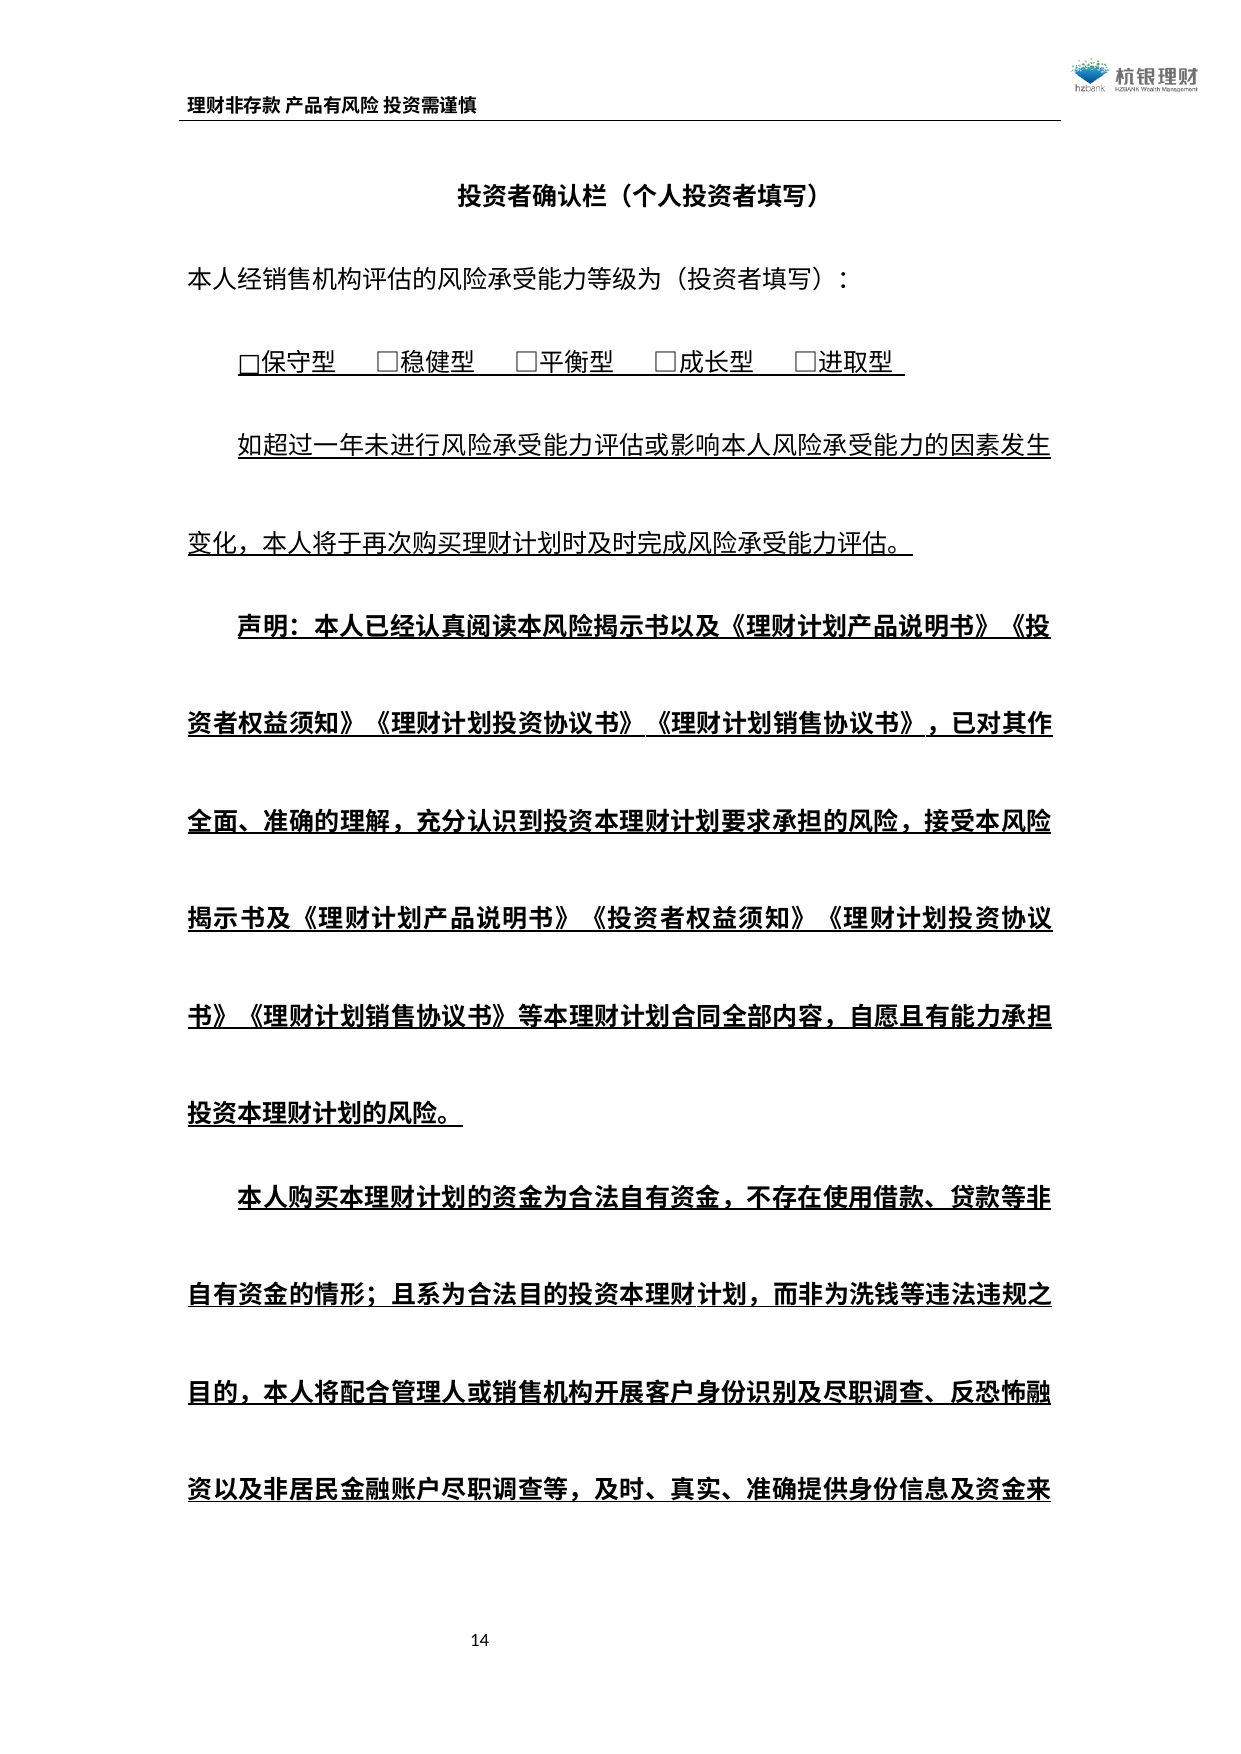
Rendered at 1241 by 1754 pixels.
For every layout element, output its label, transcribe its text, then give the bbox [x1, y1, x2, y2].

text 声明：本人已经认真阅读本风险揭示书以及《理财计划产品说明书》《投资者权益须知》《理财计划投资协议书》《理财计划销售协议书》，已对其作全面、准确的理解，充分认识到投资本理财计划要求承担的风险，接受本风险揭示书及《理财计划产品说明书》《投资者权益须知》《理财计划投资协议书》《理财计划销售协议书》等本理财计划合同全部内容，自愿且有能力承担投资本理财计划的风险。 [187, 592, 1053, 735]
text 如超过一年未进行风险承受能力评估或影响本人风险承受能力的因素发生变化，本人将于再次购买理财计划时及时完成风险承受能力评估。 [187, 411, 1053, 574]
text 声明：本人已经认真阅读本风险揭示书以及《理财计划产品说明书》《投资者权益须知》《理财计划投资协议书》《理财计划销售协议书》，已对其作全面、准确的理解，充分认识到投资本理财计划要求承担的风险，接受本风险揭示书及《理财计划产品说明书》《投资者权益须知》《理财计划投资协议书》《理财计划销售协议书》等本理财计划合同全部内容，自愿且有能力承担投资本理财计划的风险。 [187, 931, 1053, 1144]
text 声明：本人已经认真阅读本风险揭示书以及《理财计划产品说明书》《投资者权益须知》《理财计划投资协议书》《理财计划销售协议书》，已对其作全面、准确的理解，充分认识到投资本理财计划要求承担的风险，接受本风险揭示书及《理财计划产品说明书》《投资者权益须知》《理财计划投资协议书》《理财计划销售协议书》等本理财计划合同全部内容，自愿且有能力承担投资本理财计划的风险。 [187, 736, 1053, 930]
text □保守型 □稳健型 □平衡型 □成长型 □进取型 [187, 328, 1053, 393]
picture [1027, 0, 1240, 151]
text 投资者确认栏（个人投资者填写） [187, 162, 1053, 227]
text 本人经销售机构评估的风险承受能力等级为（投资者填写）： [187, 245, 1053, 310]
text 本人购买本理财计划的资金为合法自有资金，不存在使用借款、贷款等非自有资金的情形；且系为合法目的投资本理财计划，而非为洗钱等违法违规之目的，本人将配合管理人或销售机构开展客户身份识别及尽职调查、反恐怖融资以及非居民金融账户尽职调查等，及时、真实、准确提供身份信息及资金来源信息。 [187, 1163, 1053, 1520]
